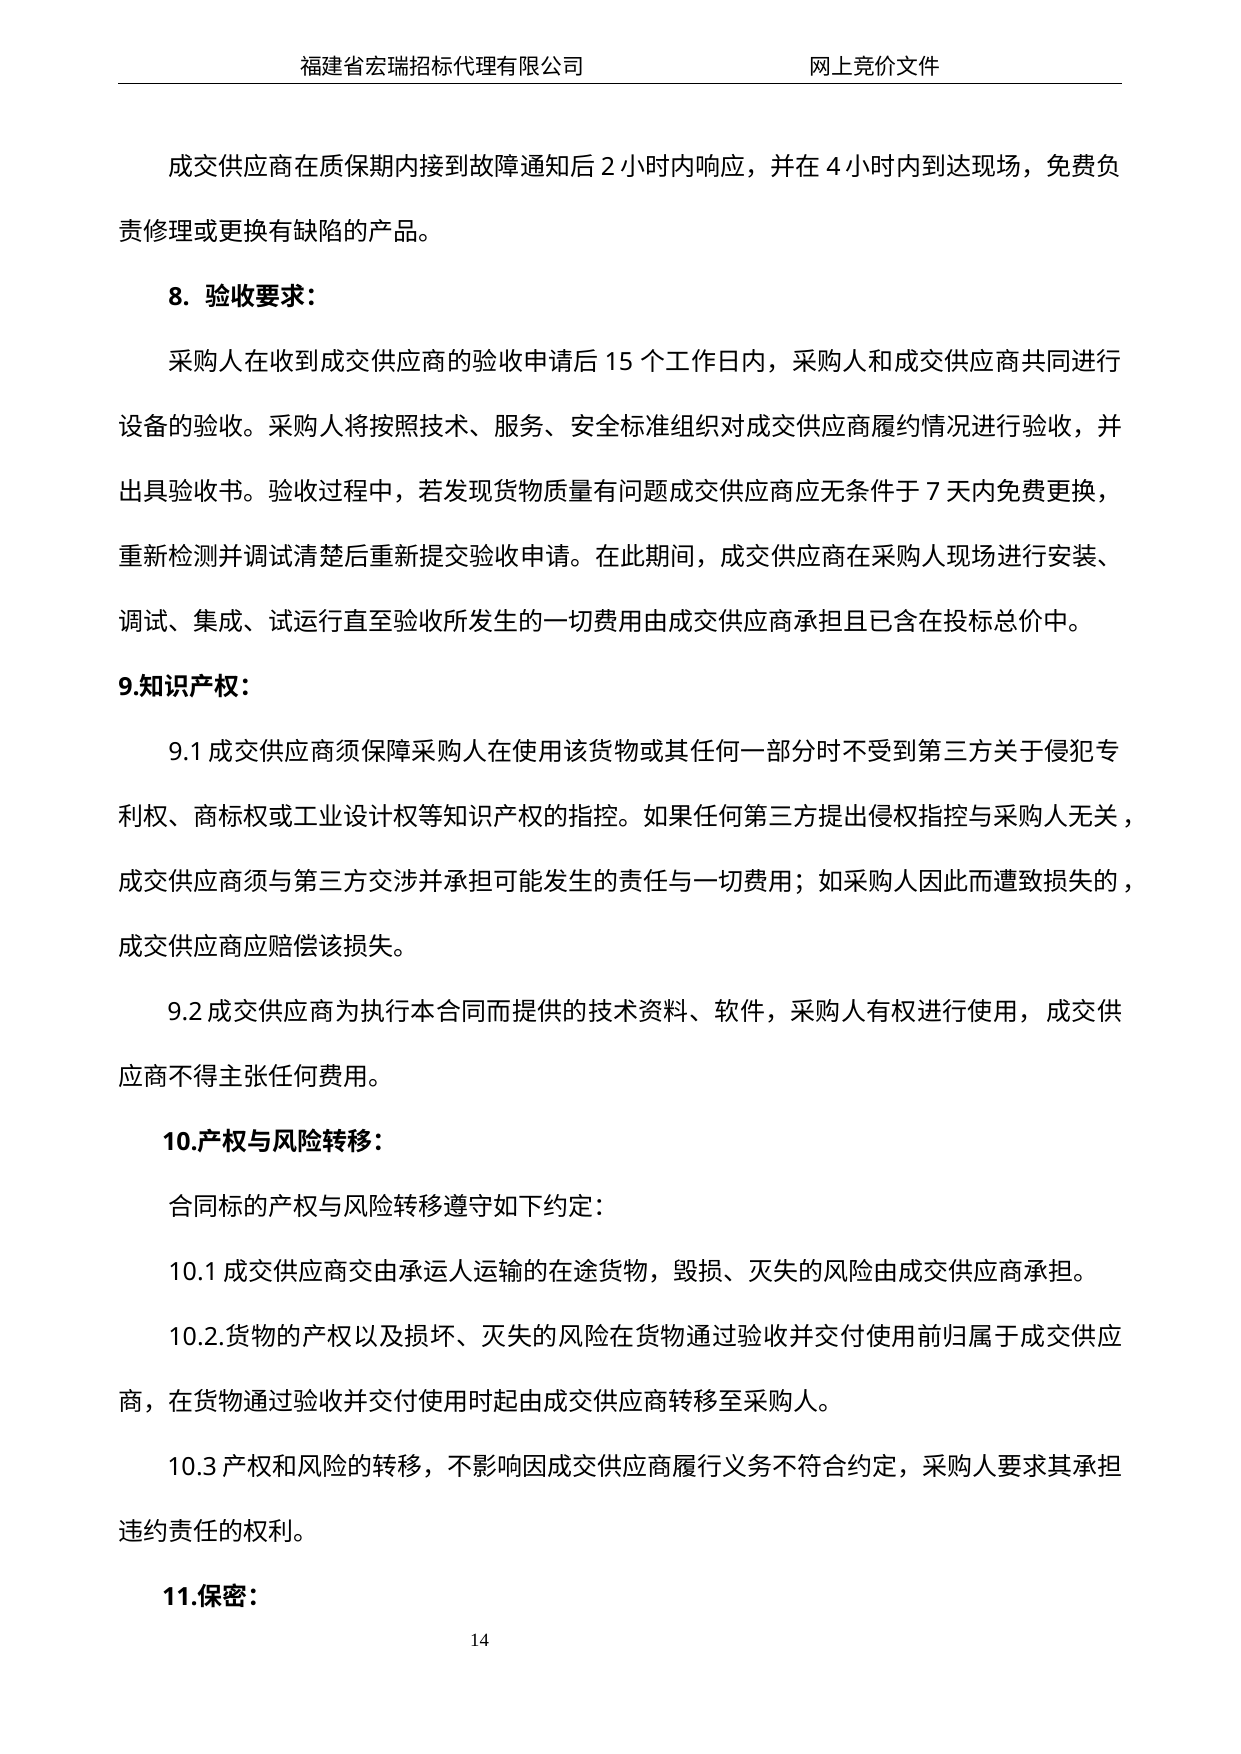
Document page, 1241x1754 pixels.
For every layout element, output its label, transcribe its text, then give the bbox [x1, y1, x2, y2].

text 9.2成交供应商为执行本合同而提供的技术资料、软件，采购人有权进行使用，成交供应商不得主张任何费用。 [118, 977, 1122, 1107]
list 采购人在收到成交供应商的验收申请后15 个工作日内，采购人和成交供应商共同进行设备的验收。采购人将按照技术、服务、安全标准组织对成交供应商履约情况进行验收，并出具验收书。验收过程中，若发现货物质量有问题成交供应商应无条件于 7 天内免费更换，重新检测并调试清楚后重新提交验收申请。在此期间，成交供应商在采购人现场进行安装、调试、集成、试运行直至验收所发生的一切费用由成交供应商承担且已含在投标总价中。 [118, 327, 1122, 652]
text 合同标的产权与风险转移遵守如下约定： [118, 1172, 1122, 1237]
list 10.产权与风险转移： [162, 1107, 1122, 1172]
text 10.3产权和风险的转移，不影响因成交供应商履行义务不符合约定，采购人要求其承担违约责任的权利。 [118, 1432, 1122, 1562]
list 验收要求： [118, 262, 1122, 327]
text 9.1成交供应商须保障采购人在使用该货物或其任何一部分时不受到第三方关于侵犯专利权、商标权或工业设计权等知识产权的指控。如果任何第三方提出侵权指控与采购人无关，成交供应商须与第三方交涉并承担可能发生的责任与一切费用；如采购人因此而遭致损失的，成交供应商应赔偿该损失。 [118, 717, 1122, 977]
list 11.保密： [162, 1562, 1122, 1627]
text 成交供应商在质保期内接到故障通知后2小时内响应，并在4小时内到达现场，免费负责修理或更换有缺陷的产品。 [118, 132, 1122, 262]
list 9.知识产权： [118, 652, 1122, 717]
text 10.2.货物的产权以及损坏、灭失的风险在货物通过验收并交付使用前归属于成交供应商，在货物通过验收并交付使用时起由成交供应商转移至采购人。 [118, 1302, 1122, 1432]
text 10.1成交供应商交由承运人运输的在途货物，毁损、灭失的风险由成交供应商承担。 [118, 1237, 1122, 1302]
